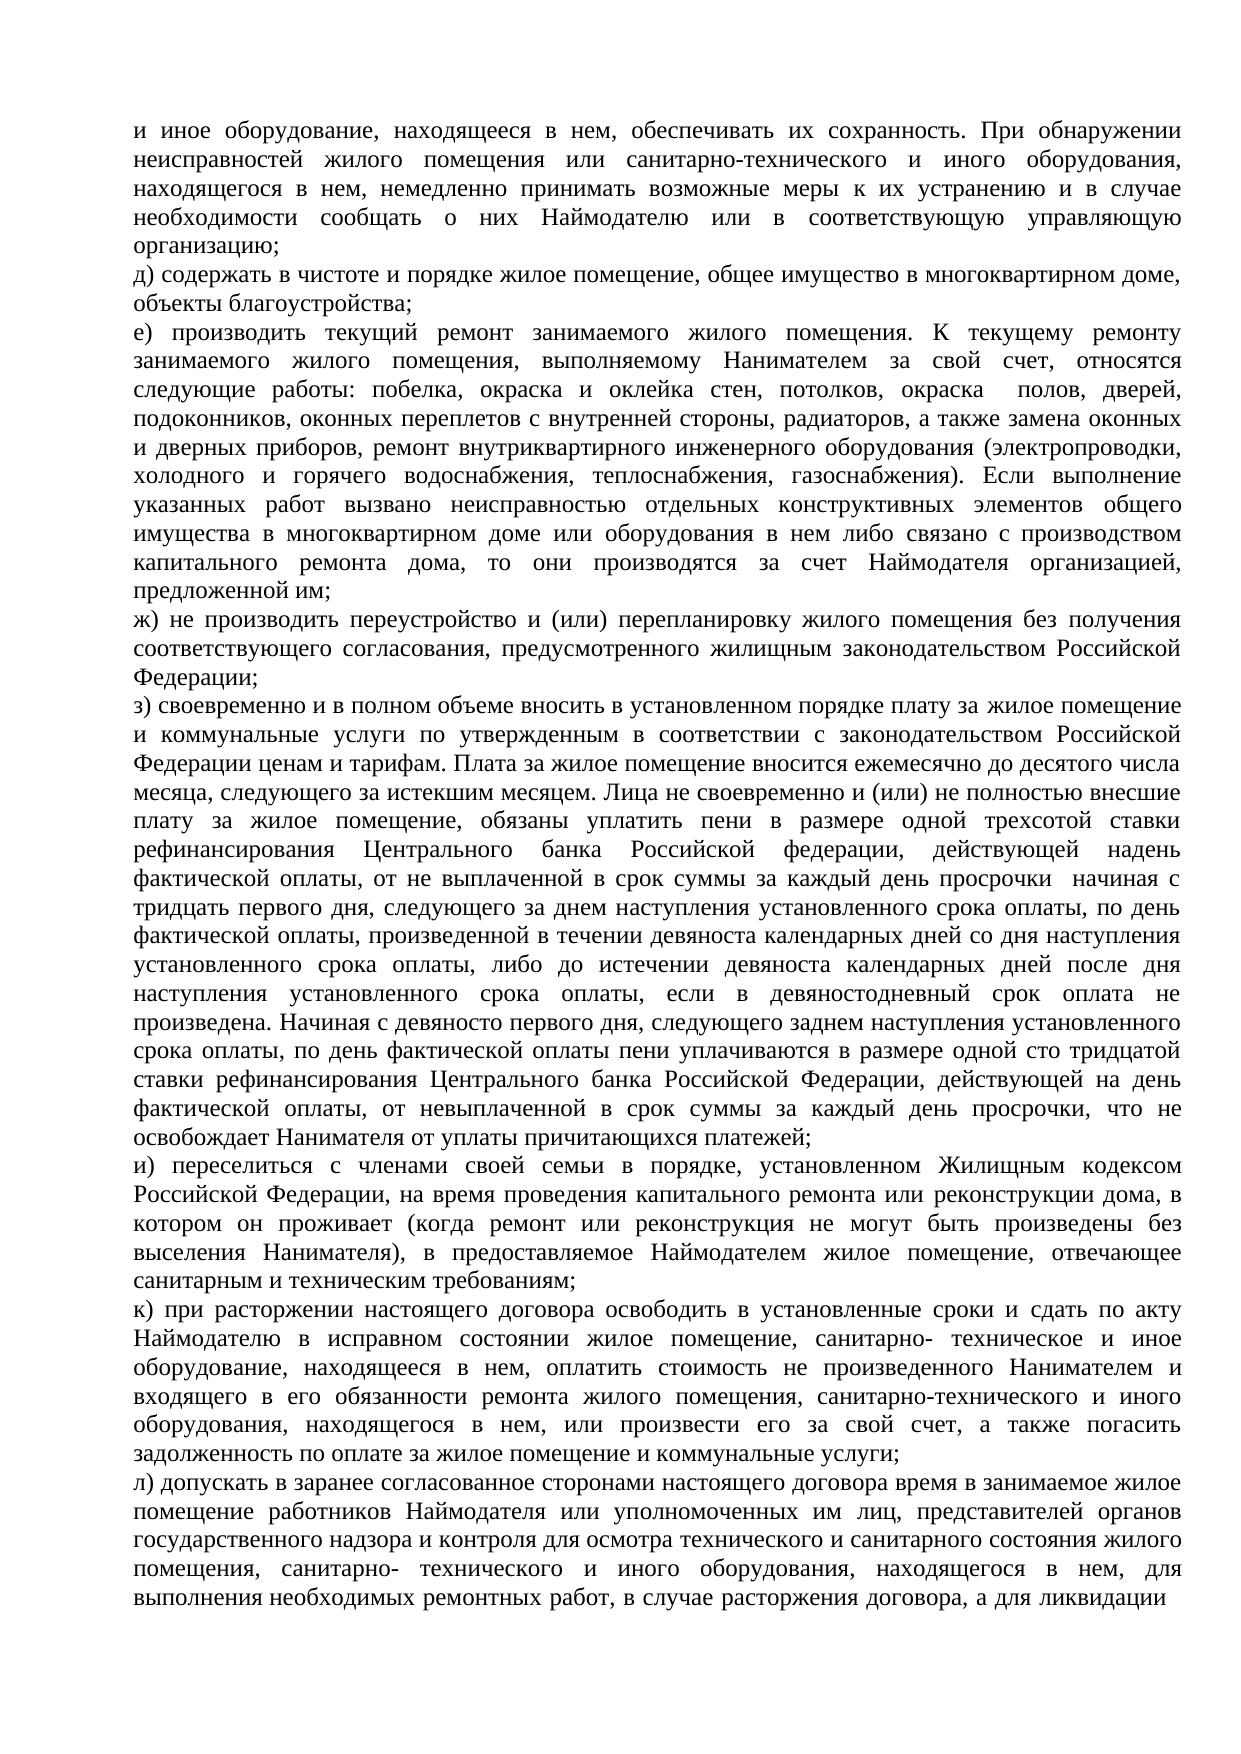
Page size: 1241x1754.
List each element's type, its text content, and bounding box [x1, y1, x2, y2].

text к) при расторжении настоящего договора освободить в установленные сроки и сдать по акту Наймодателю в исправном состоянии жилое помещение, санитарно- техническое и иное оборудование, находящееся в нем, оплатить стоимость не произведенного Нанимателем и входящего в его обязанности ремонта жилого помещения, санитарно-технического и иного оборудования, находящегося в нем, или произвести его за свой счет, а также погасить задолженность по оплате за жилое помещение и коммунальные услуги; [133, 1294, 1182, 1467]
text е) производить текущий ремонт занимаемого жилого помещения. К текущему ремонту занимаемого жилого помещения, выполняемому Нанимателем за свой счет, относятся следующие работы: побелка, окраска и оклейка стен, потолков, окраска полов, дверей, подоконников, оконных переплетов с внутренней стороны, радиаторов, а также замена оконных и дверных приборов, ремонт внутриквартирного инженерного оборудования (электропроводки, холодного и горячего водоснабжения, теплоснабжения, газоснабжения). Если выполнение указанных работ вызвано неисправностью отдельных конструктивных элементов общего имущества в многоквартирном доме или оборудования в нем либо связано с производством капитального ремонта дома, то они производятся за счет Наймодателя организацией, предложенной им; [133, 317, 1182, 604]
text и) переселиться с членами своей семьи в порядке, установленном Жилищным кодексом Российской Федерации, на время проведения капитального ремонта или реконструкции дома, в котором он проживает (когда ремонт или реконструкция не могут быть произведены без выселения Нанимателя), в предоставляемое Наймодателем жилое помещение, отвечающее санитарным и техническим требованиям; [133, 1151, 1182, 1294]
text л) допускать в заранее согласованное сторонами настоящего договора время в занимаемое жилое помещение работников Наймодателя или уполномоченных им лиц, представителей органов государственного надзора и контроля для осмотра технического и санитарного состояния жилого помещения, санитарно- технического и иного оборудования, находящегося в нем, для выполнения необходимых ремонтных работ, в случае расторжения договора, а для ликвидации [133, 1467, 1182, 1611]
text ж) не производить переустройство и (или) перепланировку жилого помещения без получения соответствующего согласования, предусмотренного жилищным законодательством Российской Федерации; [133, 604, 1181, 691]
text д) содержать в чистоте и порядке жилое помещение, общее имущество в многоквартирном доме, объекты благоустройства; [133, 259, 1181, 317]
text и иное оборудование, находящееся в нем, обеспечивать их сохранность. При обнаружении неисправностей жилого помещения или санитарно-технического и иного оборудования, находящегося в нем, немедленно принимать возможные меры к их устранению и в случае необходимости сообщать о них Наймодателю или в соответствующую управляющую организацию; [133, 115, 1182, 259]
text з) своевременно и в полном объеме вносить в установленном порядке плату за жилое помещение и коммунальные услуги по утвержденным в соответствии с законодательством Российской Федерации ценам и тарифам. Плата за жилое помещение вносится ежемесячно до десятого числа месяца, следующего за истекшим месяцем. Лица не своевременно и (или) не полностью внесшие плату за жилое помещение, обязаны уплатить пени в размере одной трехсотой ставки рефинансирования Центрального банка Российской федерации, действующей надень фактической оплаты, от не выплаченной в срок суммы за каждый день просрочки начиная с тридцать первого дня, следующего за днем наступления установленного срока оплаты, по день фактической оплаты, произведенной в течении девяноста календарных дней со дня наступления установленного срока оплаты, либо до истечении девяноста календарных дней после дня наступления установленного срока оплаты, если в девяностодневный срок оплата не произведена. Начиная с девяносто первого дня, следующего заднем наступления установленного срока оплаты, по день фактической оплаты пени уплачиваются в размере одной сто тридцатой ставки рефинансирования Центрального банка Российской Федерации, действующей на день фактической оплаты, от невыплаченной в срок суммы за каждый день просрочки, что не освобождает Нанимателя от уплаты причитающихся платежей; [133, 691, 1182, 1151]
